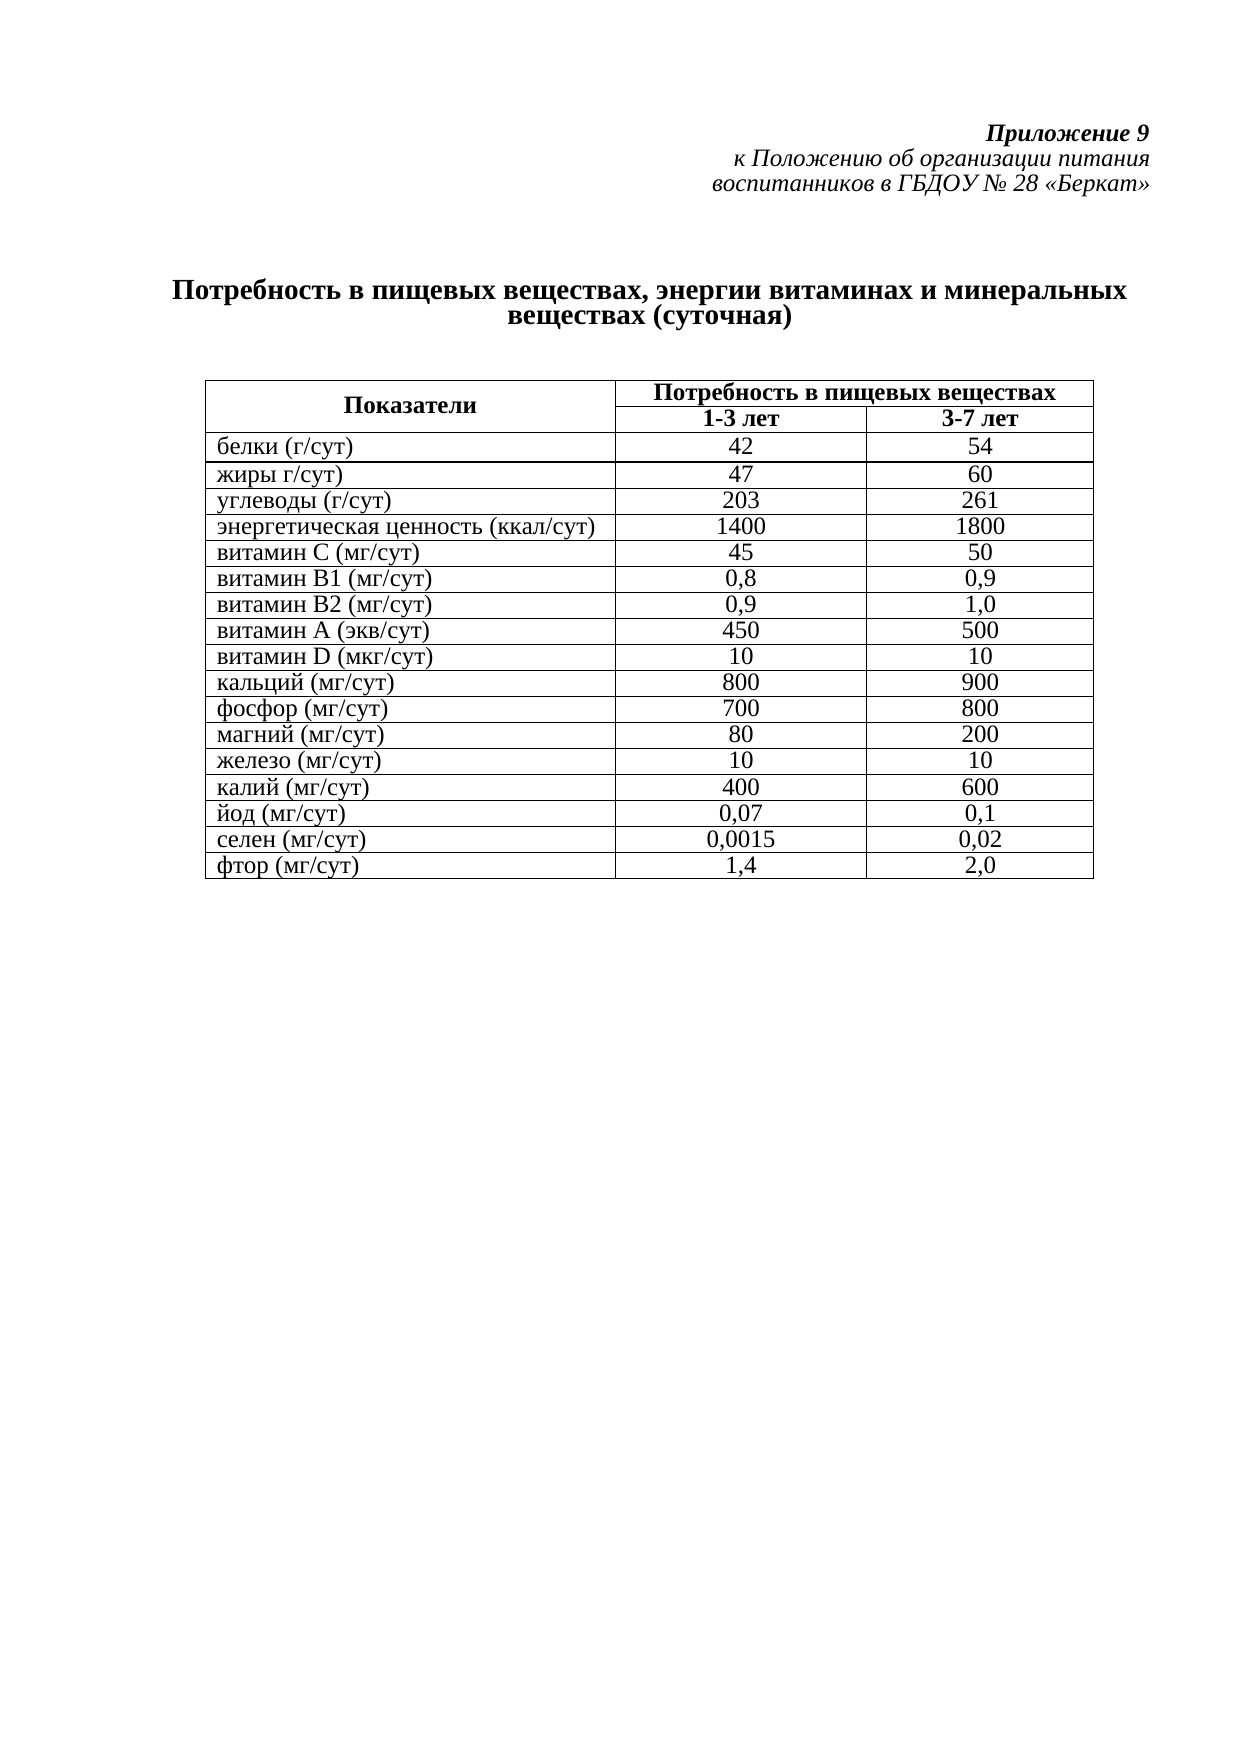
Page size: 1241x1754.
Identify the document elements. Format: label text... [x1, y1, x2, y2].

table_cell фтор (мг/сут) [206, 853, 615, 878]
table_cell витамин В2 (мг/сут) [206, 593, 615, 618]
table_cell 80 [616, 723, 866, 748]
table_cell 700 [616, 697, 866, 722]
text воспитанников в ГБДОУ № 28 «Беркат» [148, 172, 1152, 197]
table_cell кальций (мг/сут) [206, 671, 615, 696]
table_cell 0,9 [867, 567, 1093, 592]
table_cell 0,8 [616, 567, 866, 592]
table_cell 0,1 [867, 801, 1093, 826]
table_cell 500 [867, 619, 1093, 644]
table_cell йод (мг/сут) [206, 801, 615, 826]
table_cell витамин В1 (мг/сут) [206, 567, 615, 592]
table_cell 42 [616, 433, 866, 461]
table_cell 200 [867, 723, 1093, 748]
table_cell 1,4 [616, 853, 866, 878]
table_cell 0,0015 [616, 827, 866, 852]
table_cell 1400 [616, 515, 866, 539]
table_cell 10 [867, 645, 1093, 670]
table_cell фосфор (мг/сут) [206, 697, 615, 722]
table_cell жиры г/сут) [206, 463, 615, 487]
table_cell 60 [867, 463, 1093, 487]
table_cell 10 [616, 645, 866, 670]
table_cell 10 [867, 749, 1093, 774]
table_cell 54 [867, 433, 1093, 461]
table_cell белки (г/сут) [206, 433, 615, 461]
table_cell 203 [616, 489, 866, 513]
table_cell 600 [867, 775, 1093, 800]
table_cell 450 [616, 619, 866, 644]
table_cell 10 [616, 749, 866, 774]
table_cell 0,02 [867, 827, 1093, 852]
text к Положению об организации питания [148, 147, 1152, 172]
table_header Показатели [206, 381, 615, 432]
table_cell энергетическая ценность (ккал/сут) [206, 515, 615, 539]
table_cell витамин А (экв/сут) [206, 619, 615, 644]
table_cell 800 [867, 697, 1093, 722]
table_cell калий (мг/сут) [206, 775, 615, 800]
table_cell 800 [616, 671, 866, 696]
table_cell железо (мг/сут) [206, 749, 615, 774]
table_cell 45 [616, 541, 866, 566]
text Приложение 9 [148, 118, 1152, 147]
table_cell витамин D (мкг/сут) [206, 645, 615, 670]
table_cell 3-7 лет [867, 407, 1093, 432]
text Потребность в пищевых веществах, энергии витаминах и минеральных веществах (суточная) [148, 279, 1152, 329]
table_cell 900 [867, 671, 1093, 696]
table_cell магний (мг/сут) [206, 723, 615, 748]
table_cell витамин С (мг/сут) [206, 541, 615, 566]
table_cell 400 [616, 775, 866, 800]
table_cell 0,9 [616, 593, 866, 618]
table_cell 47 [616, 463, 866, 487]
table_cell углеводы (г/сут) [206, 489, 615, 513]
table_cell 2,0 [867, 853, 1093, 878]
table_cell 0,07 [616, 801, 866, 826]
table_header Потребность в пищевых веществах [616, 381, 1093, 406]
table_cell 1-3 лет [616, 407, 866, 432]
table_cell 261 [867, 489, 1093, 513]
table_cell 50 [867, 541, 1093, 566]
table_cell 1800 [867, 515, 1093, 539]
table_cell 1,0 [867, 593, 1093, 618]
table_cell селен (мг/сут) [206, 827, 615, 852]
